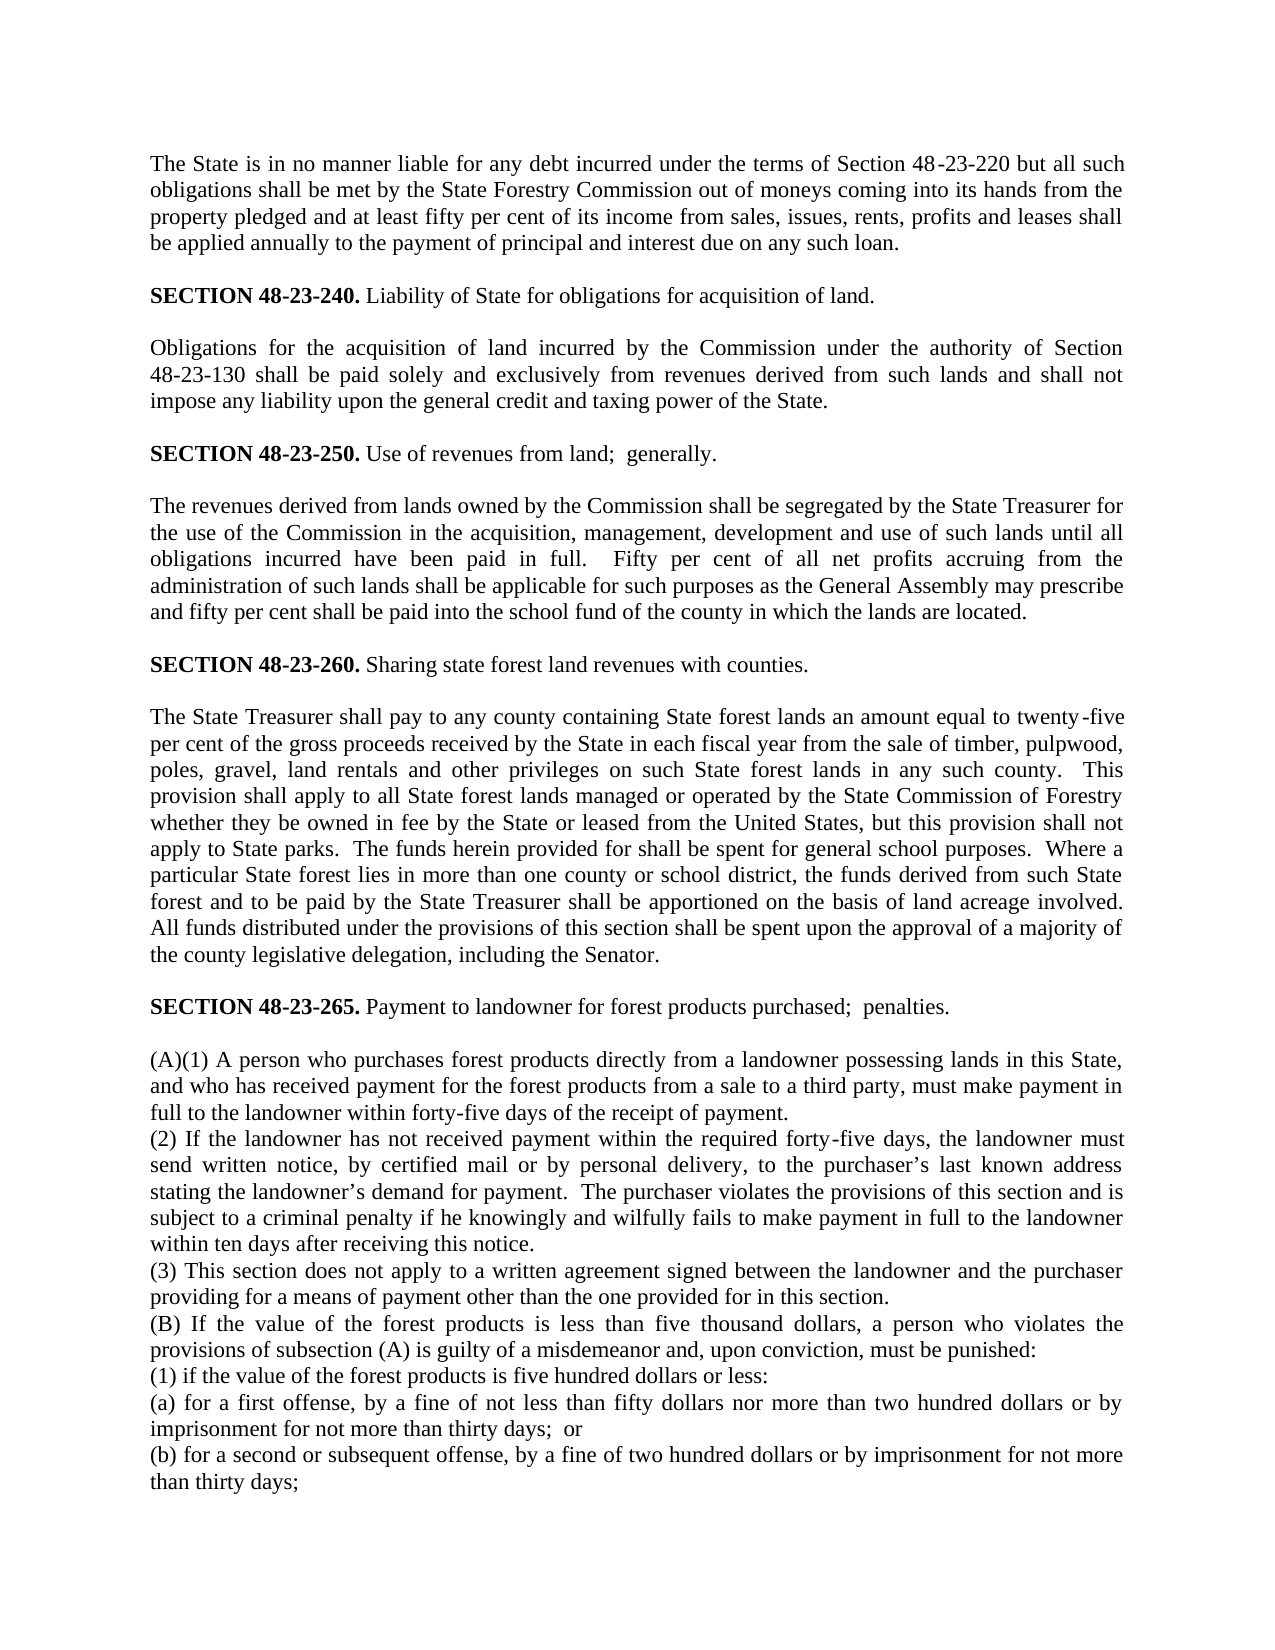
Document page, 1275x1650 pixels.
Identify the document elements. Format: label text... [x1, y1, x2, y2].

text The State is in no manner liable for any debt incurred under the terms of Section 48-23-220 but all such obligations shall be met by the State Forestry Commission out of moneys coming into its hands from the property pledged and at least fifty per cent of its income from sales, issues, rents, profits and leases shall be applied annually to the payment of principal and interest due on any such loan. [150, 150, 1125, 255]
text SECTION 48-23-260. Sharing state forest land revenues with counties. [150, 651, 1125, 677]
text SECTION 48-23-265. Payment to landowner for forest products purchased; penalties. [150, 993, 1125, 1020]
text (2) If the landowner has not received payment within the required forty-five days, the landowner must send written notice, by certified mail or by personal delivery, to the purchaser’s last known address stating the landowner’s demand for payment. The purchaser violates the provisions of this section and is subject to a criminal penalty if he knowingly and wilfully fails to make payment in full to the landowner within ten days after receiving this notice. [150, 1125, 1125, 1257]
text (b) for a second or subsequent offense, by a fine of two hundred dollars or by imprisonment for not more than thirty days; [150, 1441, 1125, 1494]
text (1) if the value of the forest products is five hundred dollars or less: [150, 1362, 1125, 1389]
text The State Treasurer shall pay to any county containing State forest lands an amount equal to twenty-five per cent of the gross proceeds received by the State in each fiscal year from the sale of timber, pulpwood, poles, gravel, land rentals and other privileges on such State forest lands in any such county. This provision shall apply to all State forest lands managed or operated by the State Commission of Forestry whether they be owned in fee by the State or leased from the United States, but this provision shall not apply to State parks. The funds herein provided for shall be spent for general school purposes. Where a particular State forest lies in more than one county or school district, the funds derived from such State forest and to be paid by the State Treasurer shall be apportioned on the basis of land acreage involved. All funds distributed under the provisions of this section shall be spent upon the approval of a majority of the county legislative delegation, including the Senator. [150, 703, 1125, 967]
text (a) for a first offense, by a fine of not less than fifty dollars nor more than two hundred dollars or by imprisonment for not more than thirty days; or [150, 1389, 1125, 1441]
text SECTION 48-23-250. Use of revenues from land; generally. [150, 440, 1125, 466]
text (A)(1) A person who purchases forest products directly from a landowner possessing lands in this State, and who has received payment for the forest products from a sale to a third party, must make payment in full to the landowner within forty-five days of the receipt of payment. [150, 1046, 1125, 1125]
text (3) This section does not apply to a written agreement signed between the landowner and the purchaser providing for a means of payment other than the one provided for in this section. [150, 1257, 1125, 1309]
text SECTION 48-23-240. Liability of State for obligations for acquisition of land. [150, 282, 1125, 308]
text The revenues derived from lands owned by the Commission shall be segregated by the State Treasurer for the use of the Commission in the acquisition, management, development and use of such lands until all obligations incurred have been paid in full. Fifty per cent of all net profits accruing from the administration of such lands shall be applicable for such purposes as the General Assembly may prescribe and fifty per cent shall be paid into the school fund of the county in which the lands are located. [150, 493, 1125, 624]
text Obligations for the acquisition of land incurred by the Commission under the authority of Section 48-23-130 shall be paid solely and exclusively from revenues derived from such lands and shall not impose any liability upon the general credit and taxing power of the State. [150, 334, 1125, 413]
text (B) If the value of the forest products is less than five thousand dollars, a person who violates the provisions of subsection (A) is guilty of a misdemeanor and, upon conviction, must be punished: [150, 1309, 1125, 1362]
